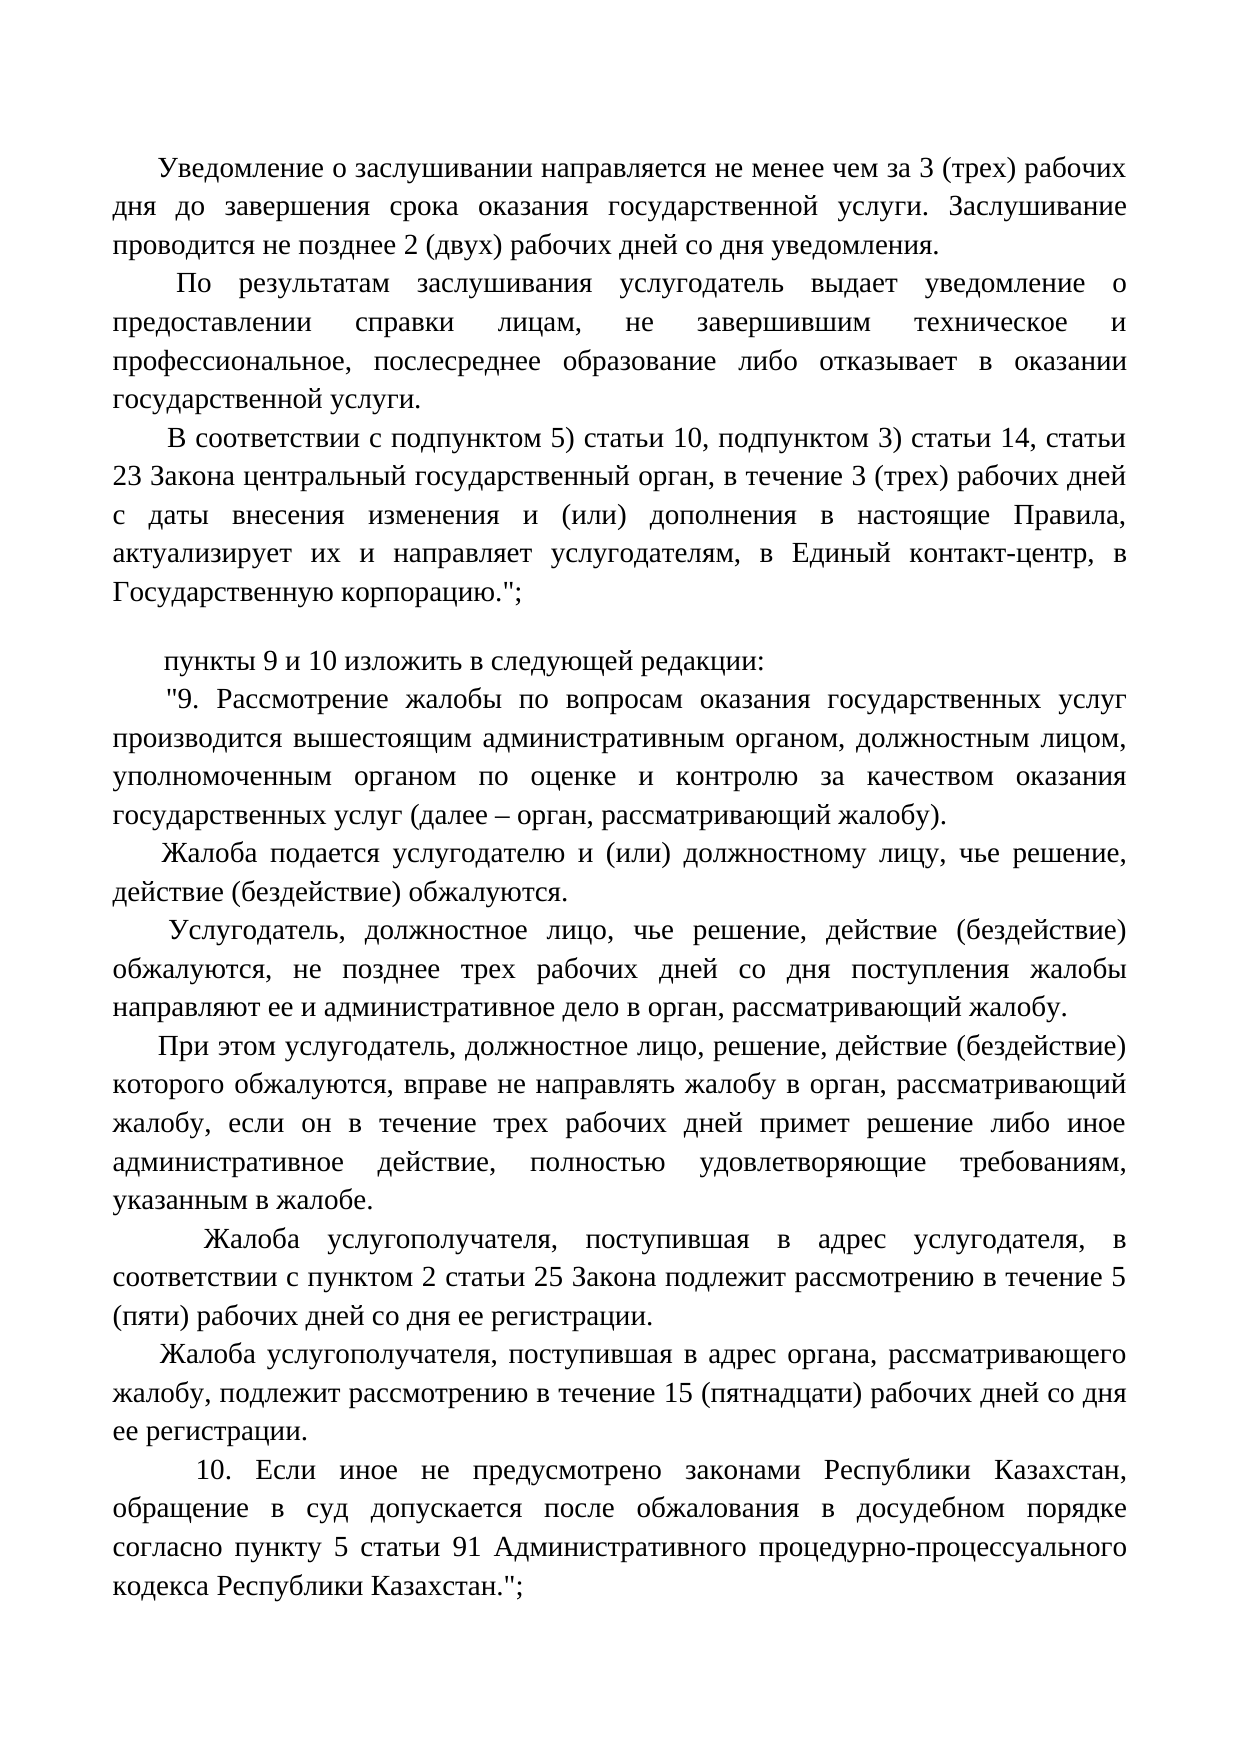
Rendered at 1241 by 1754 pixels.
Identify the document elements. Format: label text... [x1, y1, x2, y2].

text Услугодатель, должностное лицо, чье решение, действие (бездействие) обжалуются, не позднее трех рабочих дней со дня поступления жалобы направляют ее и административное дело в орган, рассматривающий жалобу. [112, 912, 1128, 1023]
text 10. Если иное не предусмотрено законами Республики Казахстан, обращение в суд допускается после обжалования в досудебном порядке согласно пункту 5 статьи 91 Административного процедурно-процессуального кодекса Республики Казахстан."; [112, 1452, 1128, 1601]
text При этом услугодатель, должностное лицо, решение, действие (бездействие) которого обжалуются, вправе не направлять жалобу в орган, рассматривающий жалобу, если он в течение трех рабочих дней примет решение либо иное административное действие, полностью удовлетворяющие требованиям, указанным в жалобе. [112, 1028, 1128, 1216]
text Уведомление о заслушивании направляется не менее чем за 3 (трех) рабочих дня до завершения срока оказания государственной услуги. Заслушивание проводится не позднее 2 (двух) рабочих дней со дня уведомления. [112, 150, 1128, 261]
text Жалоба услугополучателя, поступившая в адрес органа, рассматривающего жалобу, подлежит рассмотрению в течение 15 (пятнадцати) рабочих дней со дня ее регистрации. [112, 1336, 1128, 1447]
text "9. Рассмотрение жалобы по вопросам оказания государственных услуг производится вышестоящим административным органом, должностным лицом, уполномоченным органом по оценке и контролю за качеством оказания государственных услуг (далее – орган, рассматривающий жалобу). [112, 681, 1128, 830]
text Жалоба услугополучателя, поступившая в адрес услугодателя, в соответствии с пунктом 2 статьи 25 Закона подлежит рассмотрению в течение 5 (пяти) рабочих дней со дня ее регистрации. [112, 1221, 1128, 1331]
text По результатам заслушивания услугодатель выдает уведомление о предоставлении справки лицам, не завершившим техническое и профессиональное, послесреднее образование либо отказывает в оказании государственной услуги. [112, 266, 1128, 415]
text Жалоба подается услугодателю и (или) должностному лицу, чье решение, действие (бездействие) обжалуются. [112, 835, 1128, 907]
text пункты 9 и 10 изложить в следующей редакции: [112, 643, 1128, 676]
text В соответствии с подпунктом 5) статьи 10, подпунктом 3) статьи 14, статьи 23 Закона центральный государственный орган, в течение 3 (трех) рабочих дней с даты внесения изменения и (или) дополнения в настоящие Правила, актуализирует их и направляет услугодателям, в Единый контакт-центр, в Государственную корпорацию."; [112, 420, 1128, 607]
